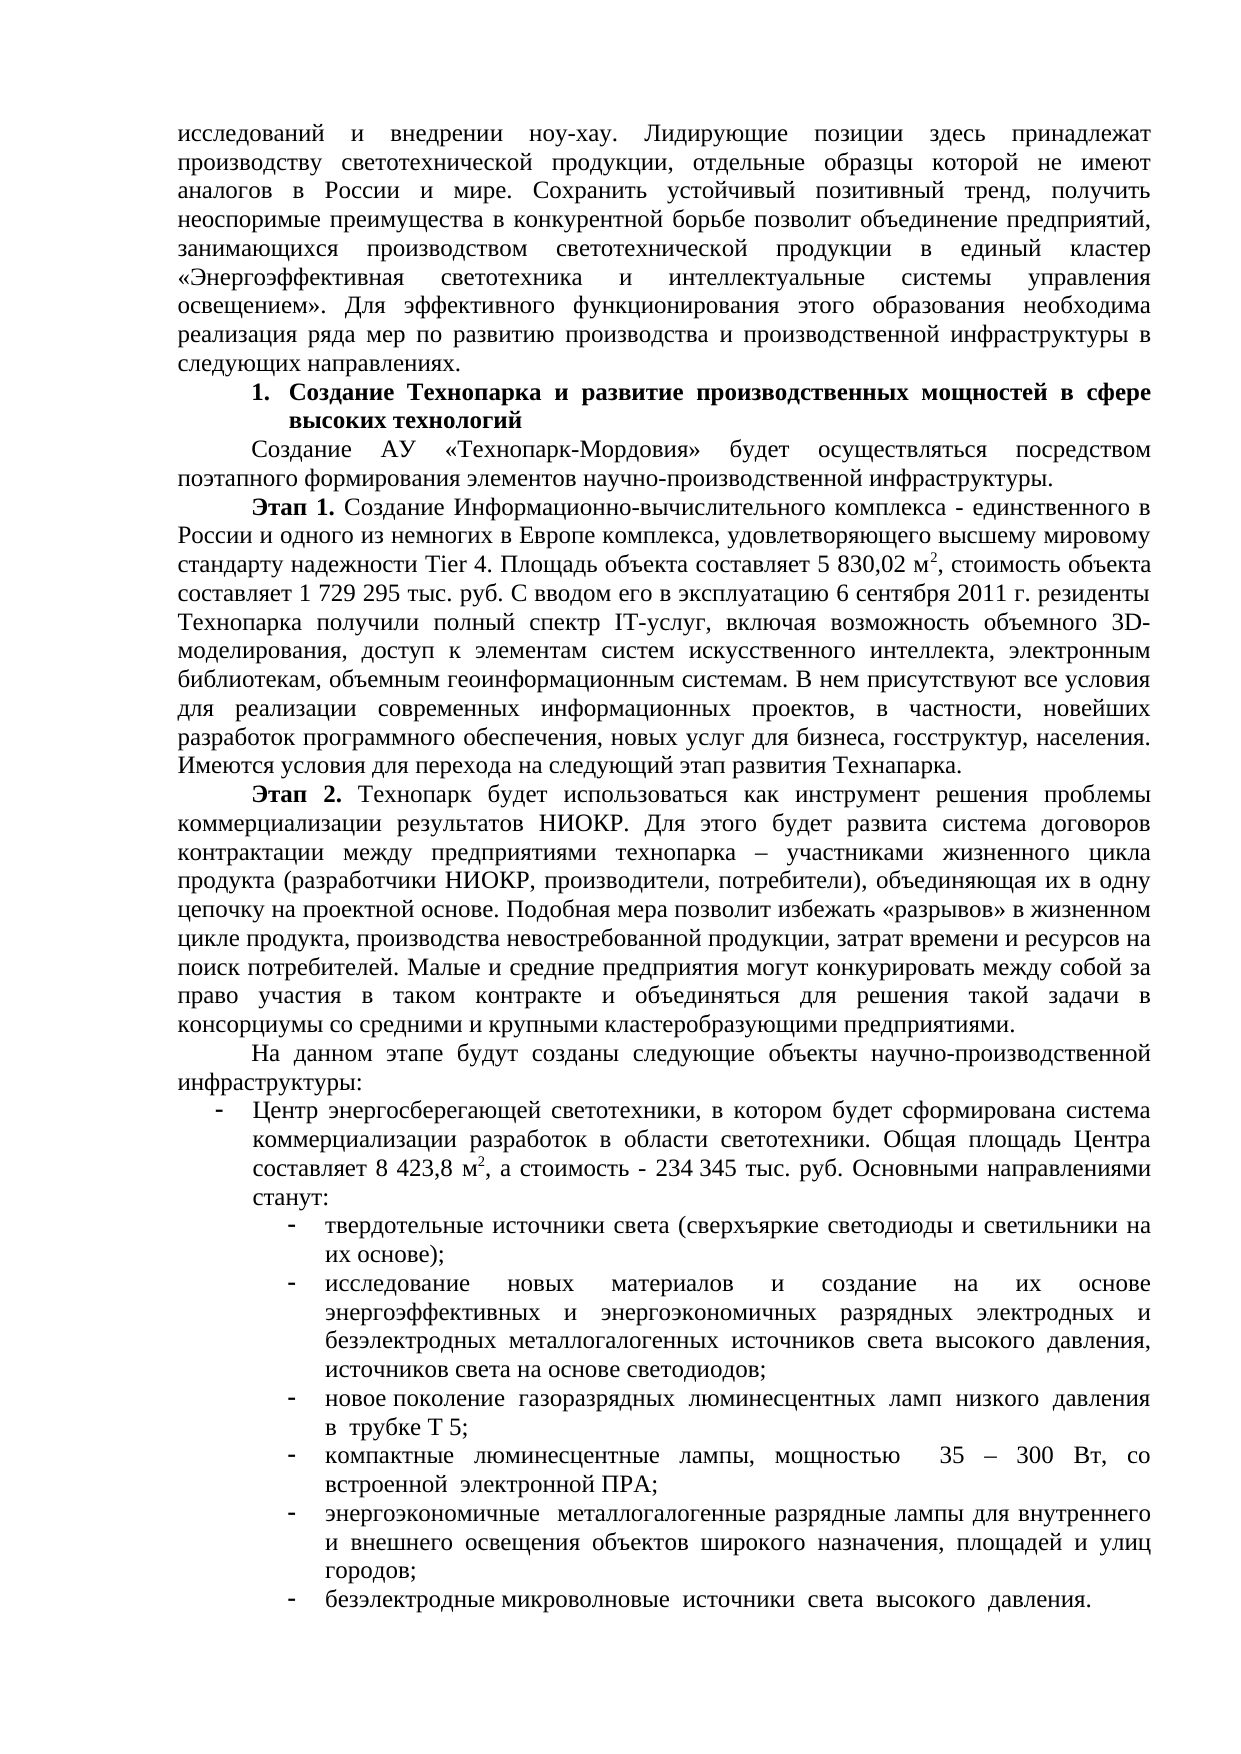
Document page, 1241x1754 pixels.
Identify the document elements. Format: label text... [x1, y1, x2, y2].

list Центр энергосберегающей светотехники, в котором будет сформирована система коммерциализации разработок в области светотехники. Общая площадь Центра составляет , а стоимость - 234 345 тыс. руб. Основными направлениями станут: [215, 1096, 1152, 1211]
list компактные люминесцентные лампы, мощностью 35 – 300 Вт, со встроенной электронной ПРА; [287, 1441, 1152, 1498]
text Этап 2. Технопарк будет использоваться как инструмент решения проблемы коммерциализации результатов НИОКР. Для этого будет развита система договоров контрактации между предприятиями технопарка – участниками жизненного цикла продукта (разработчики НИОКР, производители, потребители), объединяющая их в одну цепочку на проектной основе. Подобная мера позволит избежать «разрывов» в жизненном цикле продукта, производства невостребованной продукции, затрат времени и ресурсов на поиск потребителей. Малые и средние предприятия могут конкурировать между собой за право участия в таком контракте и объединяться для решения такой задачи в консорциумы со средними и крупными кластеробразующими предприятиями. [177, 779, 1152, 1038]
text На данном этапе будут созданы следующие объекты научно-производственной инфраструктуры: [177, 1038, 1152, 1096]
list новое поколение газоразрядных люминесцентных ламп низкого давления в трубке Т 5; [287, 1383, 1152, 1441]
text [177, 118, 1152, 377]
list Создание Технопарка и развитие производственных мощностей в сфере высоких технологий [251, 377, 1152, 434]
text Этап 1. Создание Информационно-вычислительного комплекса - единственного в России и одного из немногих в Европе комплекса, удовлетворяющего высшему мировому стандарту надежности Tier 4. Площадь объекта составляет , стоимость объекта составляет 1 729 295 тыс. руб. С вводом его в эксплуатацию 6 сентября . резиденты Технопарка получили полный спектр IT-услуг, включая возможность объемного 3D-моделирования, доступ к элементам систем искусственного интеллекта, электронным библиотекам, объемным геоинформационным системам. В нем присутствуют все условия для реализации современных информационных проектов, в частности, новейших разработок программного обеспечения, новых услуг для бизнеса, госструктур, населения. Имеются условия для перехода на следующий этап развития Технапарка. [177, 492, 1152, 779]
text Создание АУ «Технопарк-Мордовия» будет осуществляться посредством поэтапного формирования элементов научно-производственной инфраструктуры. [177, 434, 1152, 492]
list безэлектродные микроволновые источники света высокого давления. [287, 1584, 1152, 1613]
list энергоэкономичные металлогалогенные разрядные лампы для внутреннего и внешнего освещения объектов широкого назначения, площадей и улиц городов; [287, 1498, 1152, 1584]
list твердотельные источники света (сверхъяркие светодиоды и светильники на их основе); [287, 1211, 1152, 1268]
list исследование новых материалов и создание на их основе энергоэффективных и энергоэкономичных разрядных электродных и безэлектродных металлогалогенных источников света высокого давления, источников света на основе светодиодов; [287, 1268, 1152, 1383]
